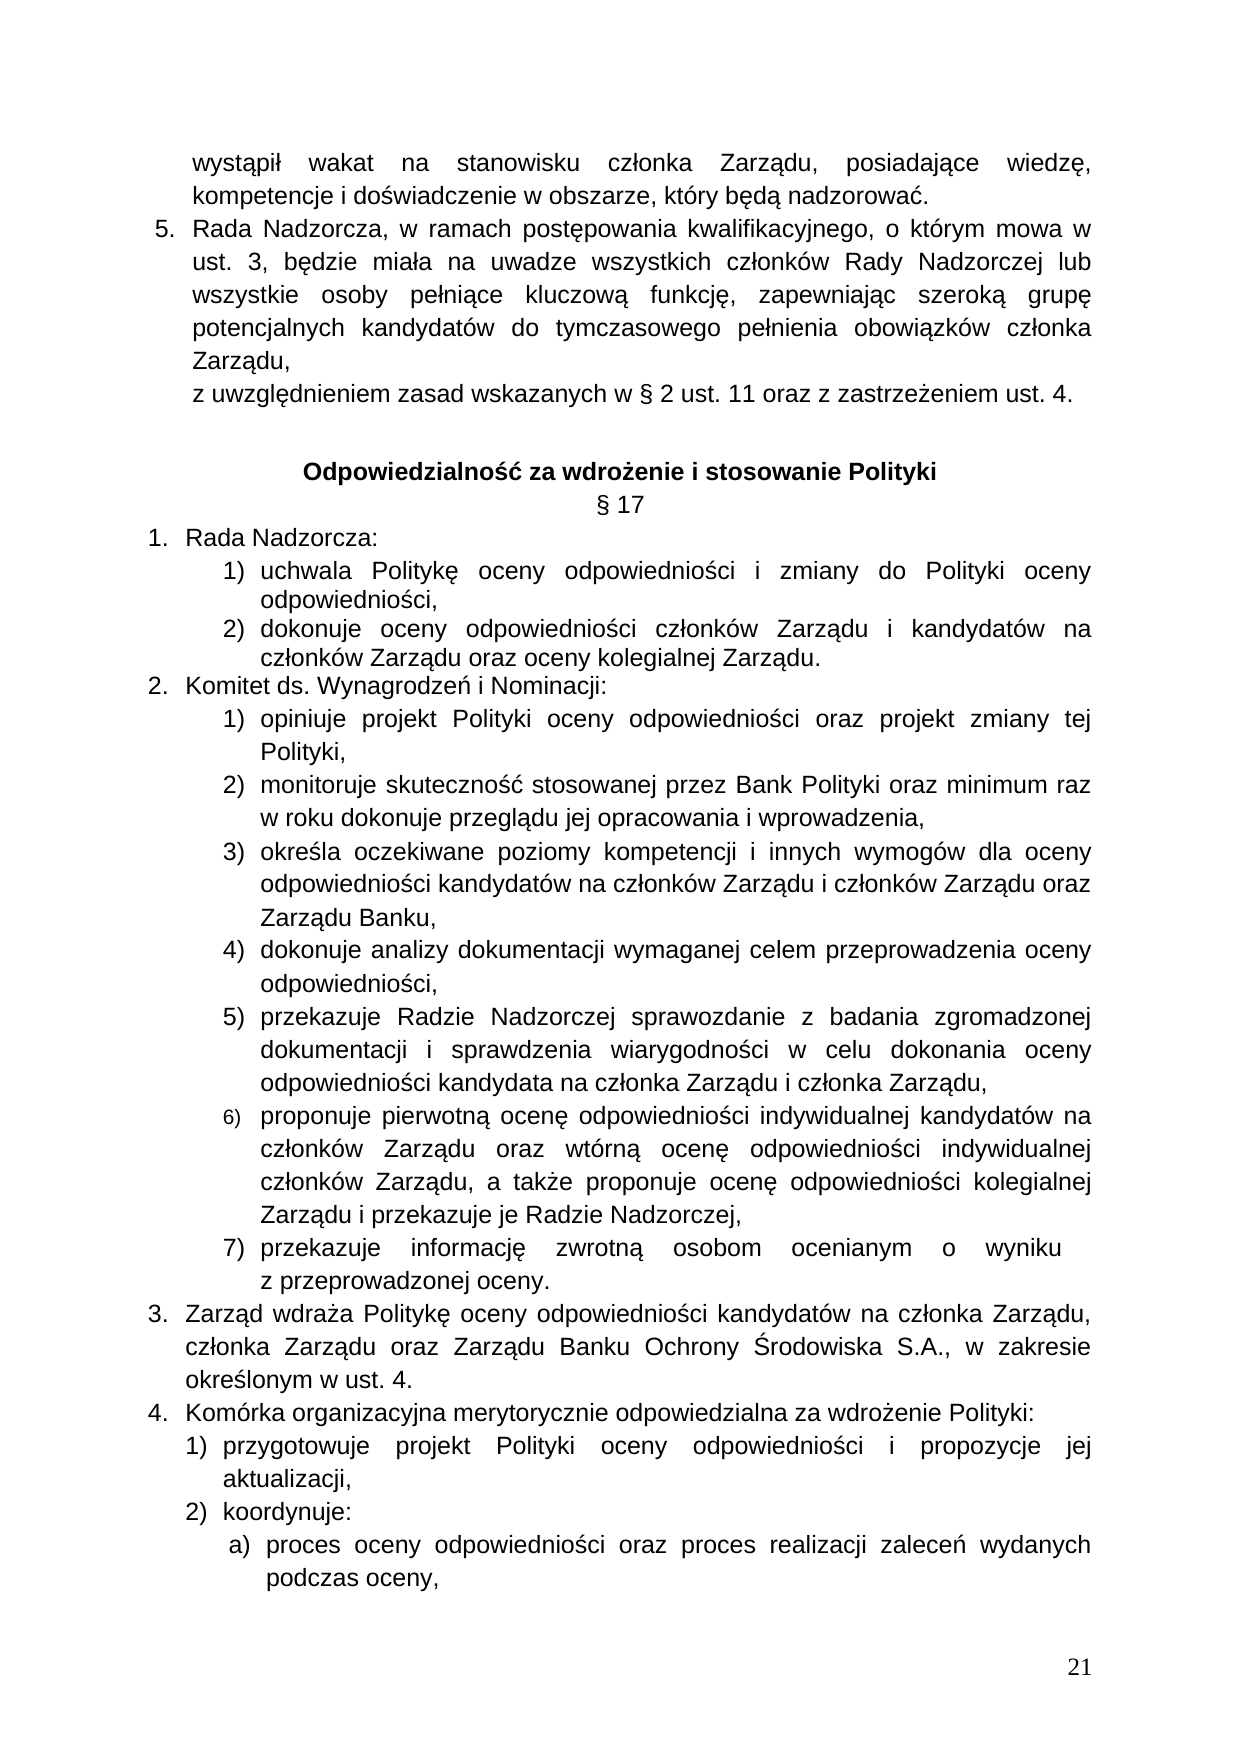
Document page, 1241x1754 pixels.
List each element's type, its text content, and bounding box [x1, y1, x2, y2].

list dokonuje oceny odpowiedniości członków Zarządu i kandydatów na członków Zarządu oraz oceny kolegialnej Zarządu. [223, 614, 1093, 671]
list proponuje pierwotną ocenę odpowiedniości indywidualnej kandydatów na członków Zarządu oraz wtórną ocenę odpowiedniości indywidualnej członków Zarządu, a także proponuje ocenę odpowiedniości kolegialnej Zarządu i przekazuje je Radzie Nadzorczej, [223, 1101, 1093, 1228]
list określa oczekiwane poziomy kompetencji i innych wymogów dla oceny odpowiedniości kandydatów na członków Zarządu i członków Zarządu oraz Zarządu Banku, [223, 836, 1093, 931]
list koordynuje: [185, 1497, 1093, 1526]
list dokonuje analizy dokumentacji wymaganej celem przeprowadzenia oceny odpowiedniości, [223, 936, 1093, 997]
list Rada Nadzorcza, w ramach postępowania kwalifikacyjnego, o którym mowa w ust. 3, będzie miała na uwadze wszystkich członków Rady Nadzorczej lub wszystkie osoby pełniące kluczową funkcję, zapewniając szeroką grupę potencjalnych kandydatów do tymczasowego pełnienia obowiązków członka Zarządu, z uwzględnieniem zasad wskazanych w § 2 ust. 11 oraz z zastrzeżeniem ust. 4. [154, 214, 1093, 407]
list proces oceny odpowiedniości oraz proces realizacji zaleceń wydanych podczas oceny, [228, 1530, 1093, 1592]
list opiniuje projekt Polityki oceny odpowiedniości oraz projekt zmiany tej Polityki, [223, 704, 1093, 766]
list przygotowuje projekt Polityki oceny odpowiedniości i propozycje jej aktualizacji, [185, 1431, 1093, 1493]
list uchwala Politykę oceny odpowiedniości i zmiany do Polityki oceny odpowiedniości, [223, 556, 1093, 614]
list Komitet ds. Wynagrodzeń i Nominacji: [148, 671, 1093, 700]
list monitoruje skuteczność stosowanej przez Bank Polityki oraz minimum raz w roku dokonuje przeglądu jej opracowania i wprowadzenia, [223, 770, 1093, 832]
text § 17 [148, 490, 1093, 519]
subtitle Odpowiedzialność za wdrożenie i stosowanie Polityki [148, 457, 1093, 486]
list przekazuje informację zwrotną osobom ocenianym o wyniku z przeprowadzonej oceny. [223, 1233, 1093, 1294]
list Zarząd wdraża Politykę oceny odpowiedniości kandydatów na członka Zarządu, członka Zarządu oraz Zarządu Banku Ochrony Środowiska S.A., w zakresie określonym w ust. 4. [148, 1299, 1093, 1393]
list Komórka organizacyjna merytorycznie odpowiedzialna za wdrożenie Polityki: [148, 1398, 1093, 1427]
list przekazuje Radzie Nadzorczej sprawozdanie z badania zgromadzonej dokumentacji i sprawdzenia wiarygodności w celu dokonania oceny odpowiedniości kandydata na członka Zarządu i członka Zarządu, [223, 1002, 1093, 1096]
list Rada Nadzorcza: [148, 523, 1093, 552]
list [154, 148, 1093, 209]
